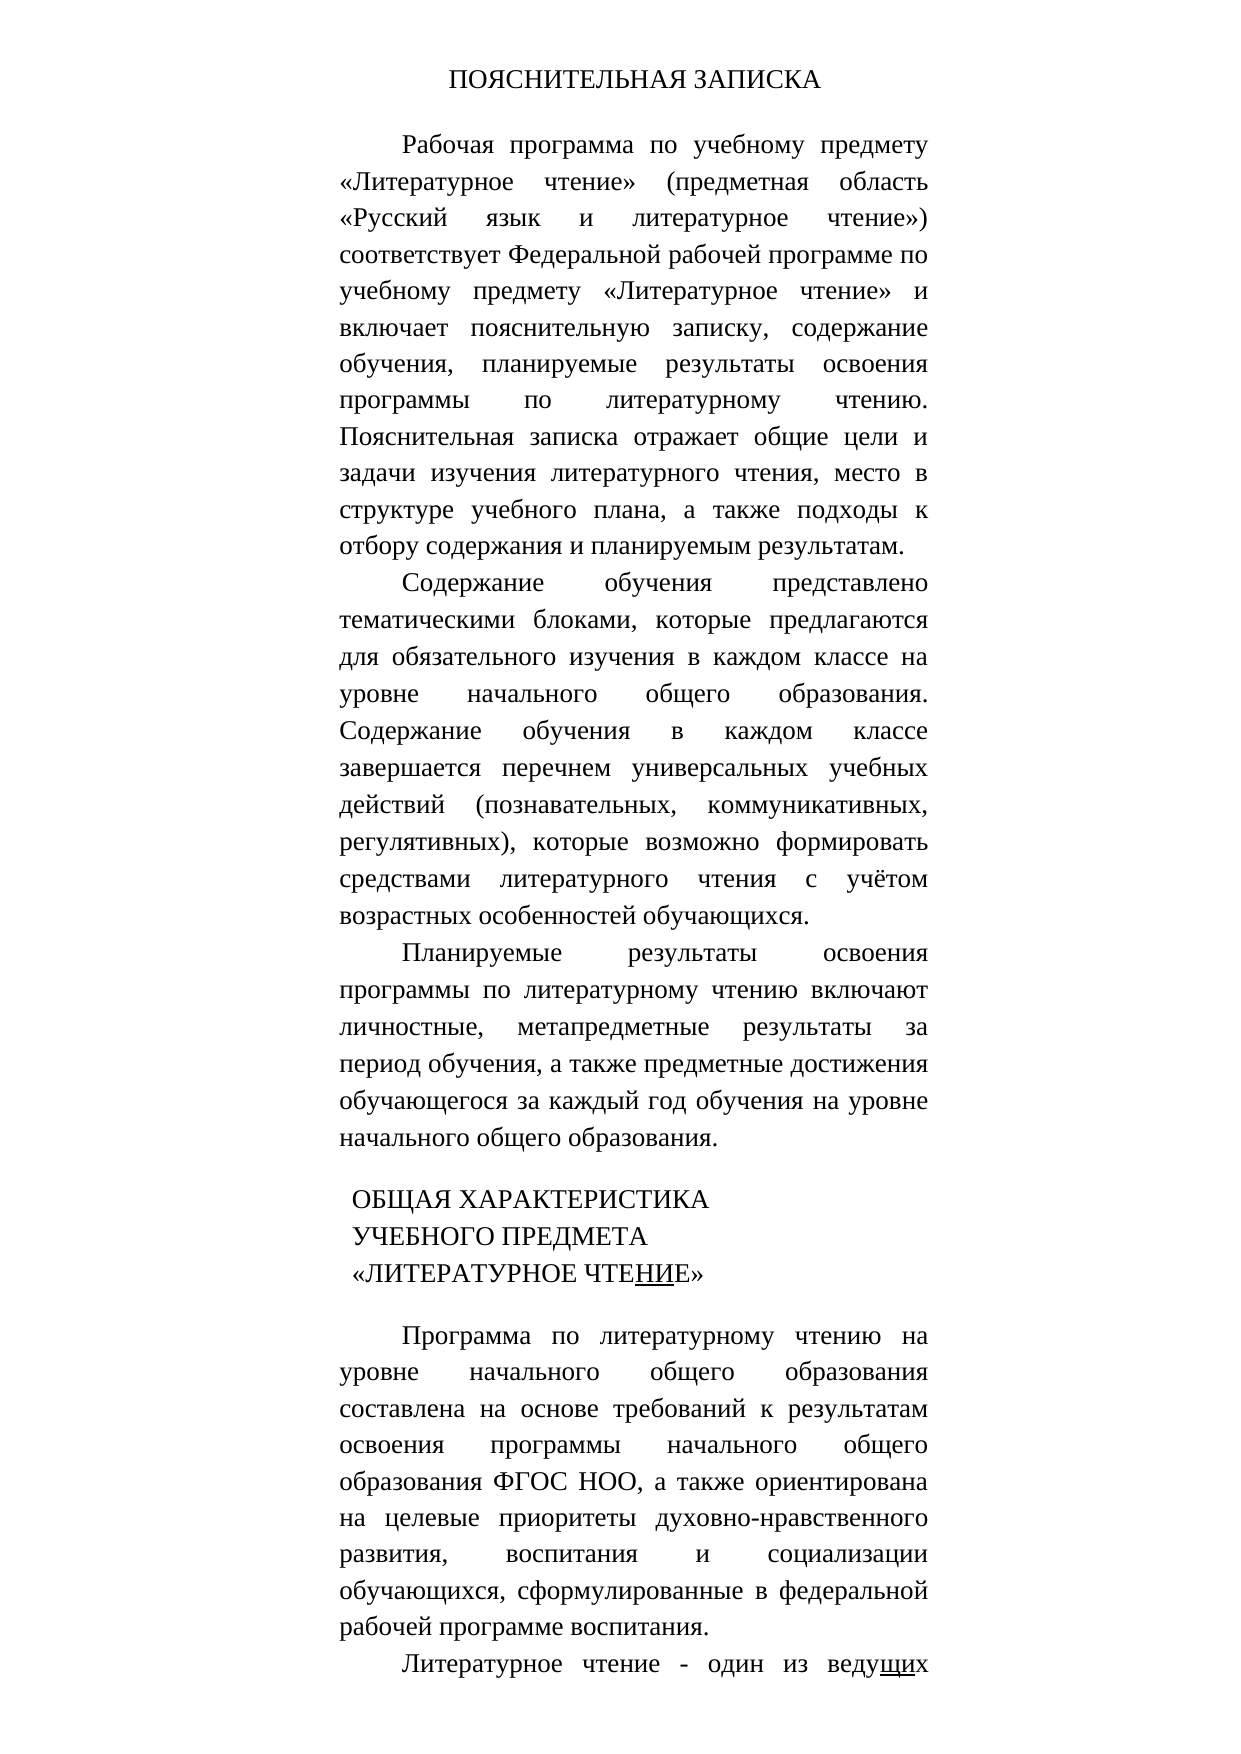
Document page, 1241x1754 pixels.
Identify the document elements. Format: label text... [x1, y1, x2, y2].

text Программа по литературному чтению на уровне начального общего образования составлена на основе требований к результатам освоения программы начального общего образования ФГОС НОО, а также ориентирована на целевые приоритеты духовно-нравственного развития, воспитания и социализации обучающихся, сформулированные в федеральной рабочей программе воспитания. [339, 1315, 929, 1643]
text Содержание обучения представлено тематическими блоками, которые предлагаются для обязательного изучения в каждом классе на уровне начального общего образования. Содержание обучения в каждом классе завершается перечнем универсальных учебных действий (познавательных, коммуникативных, регулятивных), которые возможно формировать средствами литературного чтения с учётом возрастных особенностей обучающихся. [339, 562, 929, 932]
text ОБЩАЯ ХАРАКТЕРИСТИКА УЧЕБНОГО ПРЕДМЕТА «ЛИТЕРАТУРНОЕ ЧТЕНИЕ» [352, 1179, 729, 1289]
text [339, 1643, 929, 1679]
text Планируемые результаты освоения программы по литературному чтению включают личностные, метапредметные результаты за период обучения, а также предметные достижения обучающегося за каждый год обучения на уровне начального общего образования. [339, 932, 929, 1154]
text ПОЯСНИТЕЛЬНАЯ ЗАПИСКА [339, 67, 931, 94]
text Рабочая программа по учебному предмету «Литературное чтение» (предметная область «Русский язык и литературное чтение») соответствует Федеральной рабочей программе по учебному предмету «Литературное чтение» и включает пояснительную записку, содержание обучения, планируемые результаты освоения программы по литературному чтению. Пояснительная записка отражает общие цели и задачи изучения литературного чтения, место в структуре учебного плана, а также подходы к отбору содержания и планируемым результатам. [339, 124, 929, 562]
